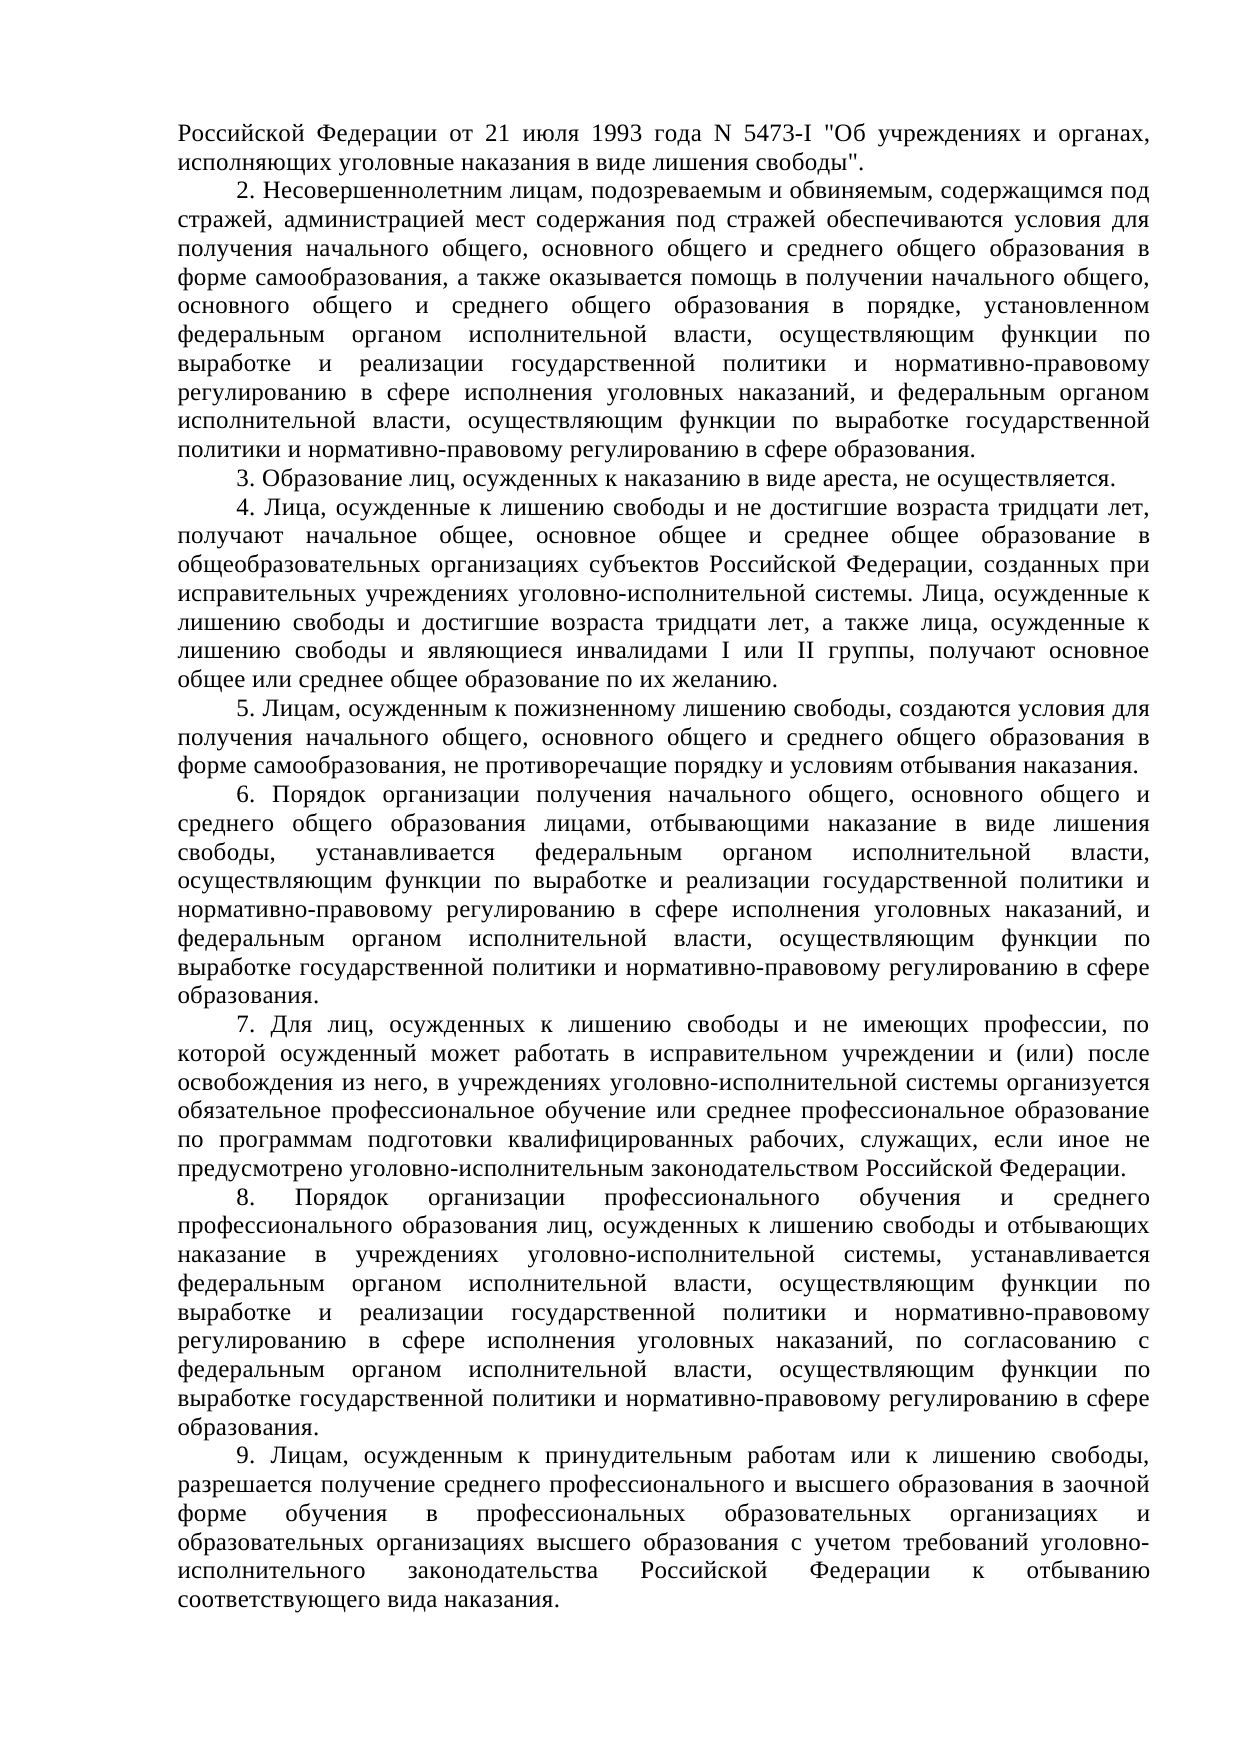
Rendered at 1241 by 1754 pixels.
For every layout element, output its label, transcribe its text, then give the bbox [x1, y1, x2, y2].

text 2. Несовершеннолетним лицам, подозреваемым и обвиняемым, содержащимся под стражей, администрацией мест содержания под стражей обеспечиваются условия для получения начального общего, основного общего и среднего общего образования в форме самообразования, а также оказывается помощь в получении начального общего, основного общего и среднего общего образования в порядке, установленном федеральным органом исполнительной власти, осуществляющим функции по выработке и реализации государственной политики и нормативно-правовому регулированию в сфере исполнения уголовных наказаний, и федеральным органом исполнительной власти, осуществляющим функции по выработке государственной политики и нормативно-правовому регулированию в сфере образования. [177, 176, 1152, 463]
text 7. Для лиц, осужденных к лишению свободы и не имеющих профессии, по которой осужденный может работать в исправительном учреждении и (или) после освобождения из него, в учреждениях уголовно-исполнительной системы организуется обязательное профессиональное обучение или среднее профессиональное образование по программам подготовки квалифицированных рабочих, служащих, если иное не предусмотрено уголовно-исполнительным законодательством Российской Федерации. [177, 1009, 1152, 1182]
text 9. Лицам, осужденным к принудительным работам или к лишению свободы, разрешается получение среднего профессионального и высшего образования в заочной форме обучения в профессиональных образовательных организациях и образовательных организациях высшего образования с учетом требований уголовно-исполнительного законодательства Российской Федерации к отбыванию соответствующего вида наказания. [177, 1441, 1152, 1613]
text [177, 118, 1152, 176]
text 5. Лицам, осужденным к пожизненному лишению свободы, создаются условия для получения начального общего, основного общего и среднего общего образования в форме самообразования, не противоречащие порядку и условиям отбывания наказания. [177, 693, 1152, 779]
text 6. Порядок организации получения начального общего, основного общего и среднего общего образования лицами, отбывающими наказание в виде лишения свободы, устанавливается федеральным органом исполнительной власти, осуществляющим функции по выработке и реализации государственной политики и нормативно-правовому регулированию в сфере исполнения уголовных наказаний, и федеральным органом исполнительной власти, осуществляющим функции по выработке государственной политики и нормативно-правовому регулированию в сфере образования. [177, 779, 1152, 1009]
text 8. Порядок организации профессионального обучения и среднего профессионального образования лиц, осужденных к лишению свободы и отбывающих наказание в учреждениях уголовно-исполнительной системы, устанавливается федеральным органом исполнительной власти, осуществляющим функции по выработке и реализации государственной политики и нормативно-правовому регулированию в сфере исполнения уголовных наказаний, по согласованию с федеральным органом исполнительной власти, осуществляющим функции по выработке государственной политики и нормативно-правовому регулированию в сфере образования. [177, 1182, 1152, 1441]
text 4. Лица, осужденные к лишению свободы и не достигшие возраста тридцати лет, получают начальное общее, основное общее и среднее общее образование в общеобразовательных организациях субъектов Российской Федерации, созданных при исправительных учреждениях уголовно-исполнительной системы. Лица, осужденные к лишению свободы и достигшие возраста тридцати лет, а также лица, осужденные к лишению свободы и являющиеся инвалидами I или II группы, получают основное общее или среднее общее образование по их желанию. [177, 492, 1152, 693]
text 3. Образование лиц, осужденных к наказанию в виде ареста, не осуществляется. [177, 463, 1152, 492]
